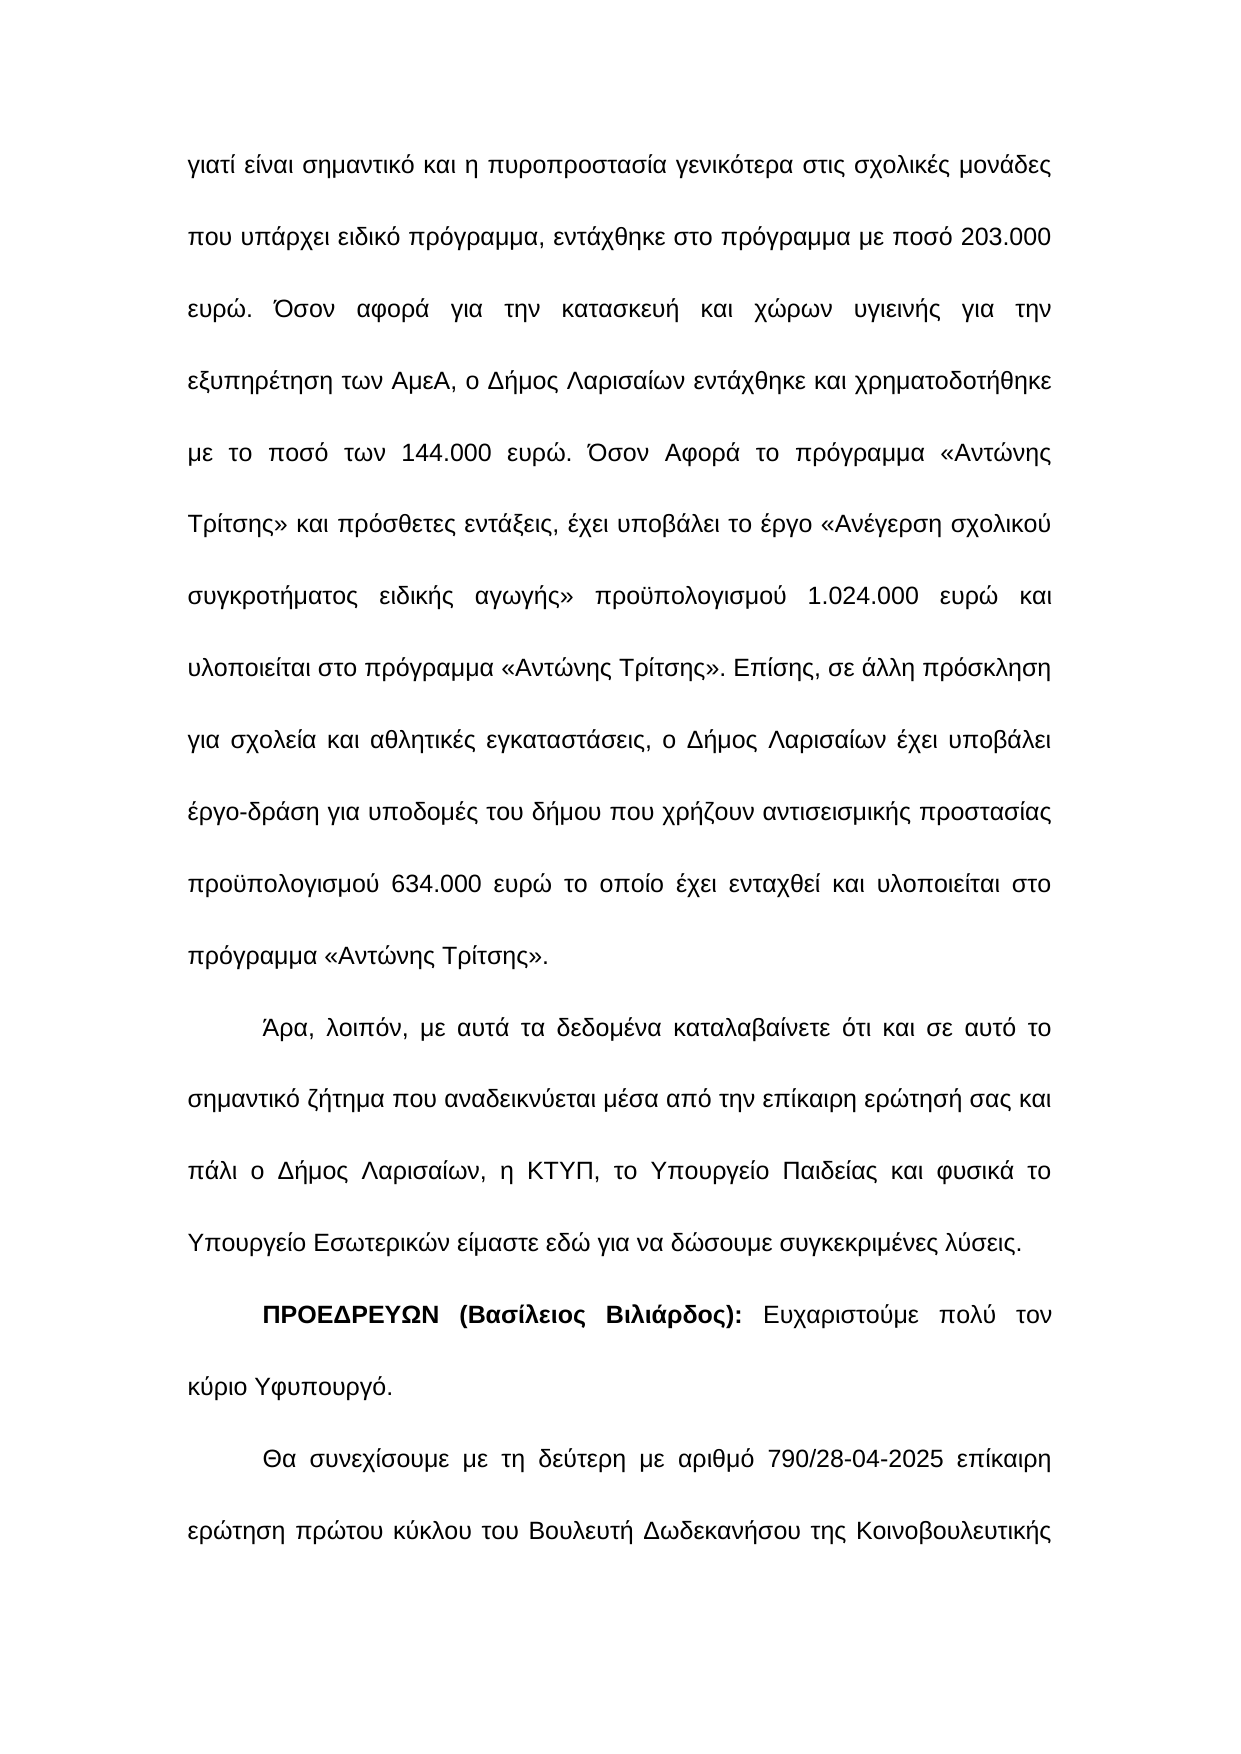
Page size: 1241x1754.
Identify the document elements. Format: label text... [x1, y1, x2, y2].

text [187, 1444, 1053, 1544]
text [187, 150, 1053, 969]
text ΠΡΟΕΔΡΕΥΩΝ (Βασίλειος Βιλιάρδος): Ευχαριστούμε πολύ τον κύριο Υφυπουργό. [187, 1300, 1053, 1401]
text Άρα, λοιπόν, με αυτά τα δεδομένα καταλαβαίνετε ότι και σε αυτό το σημαντικό ζήτημα που αναδεικνύεται μέσα από την επίκαιρη ερώτησή σας και πάλι ο Δήμος Λαρισαίων, η ΚΤΥΠ, το Υπουργείο Παιδείας και φυσικά το Υπουργείο Εσωτερικών είμαστε εδώ για να δώσουμε συγκεκριμένες λύσεις. [187, 1012, 1053, 1257]
